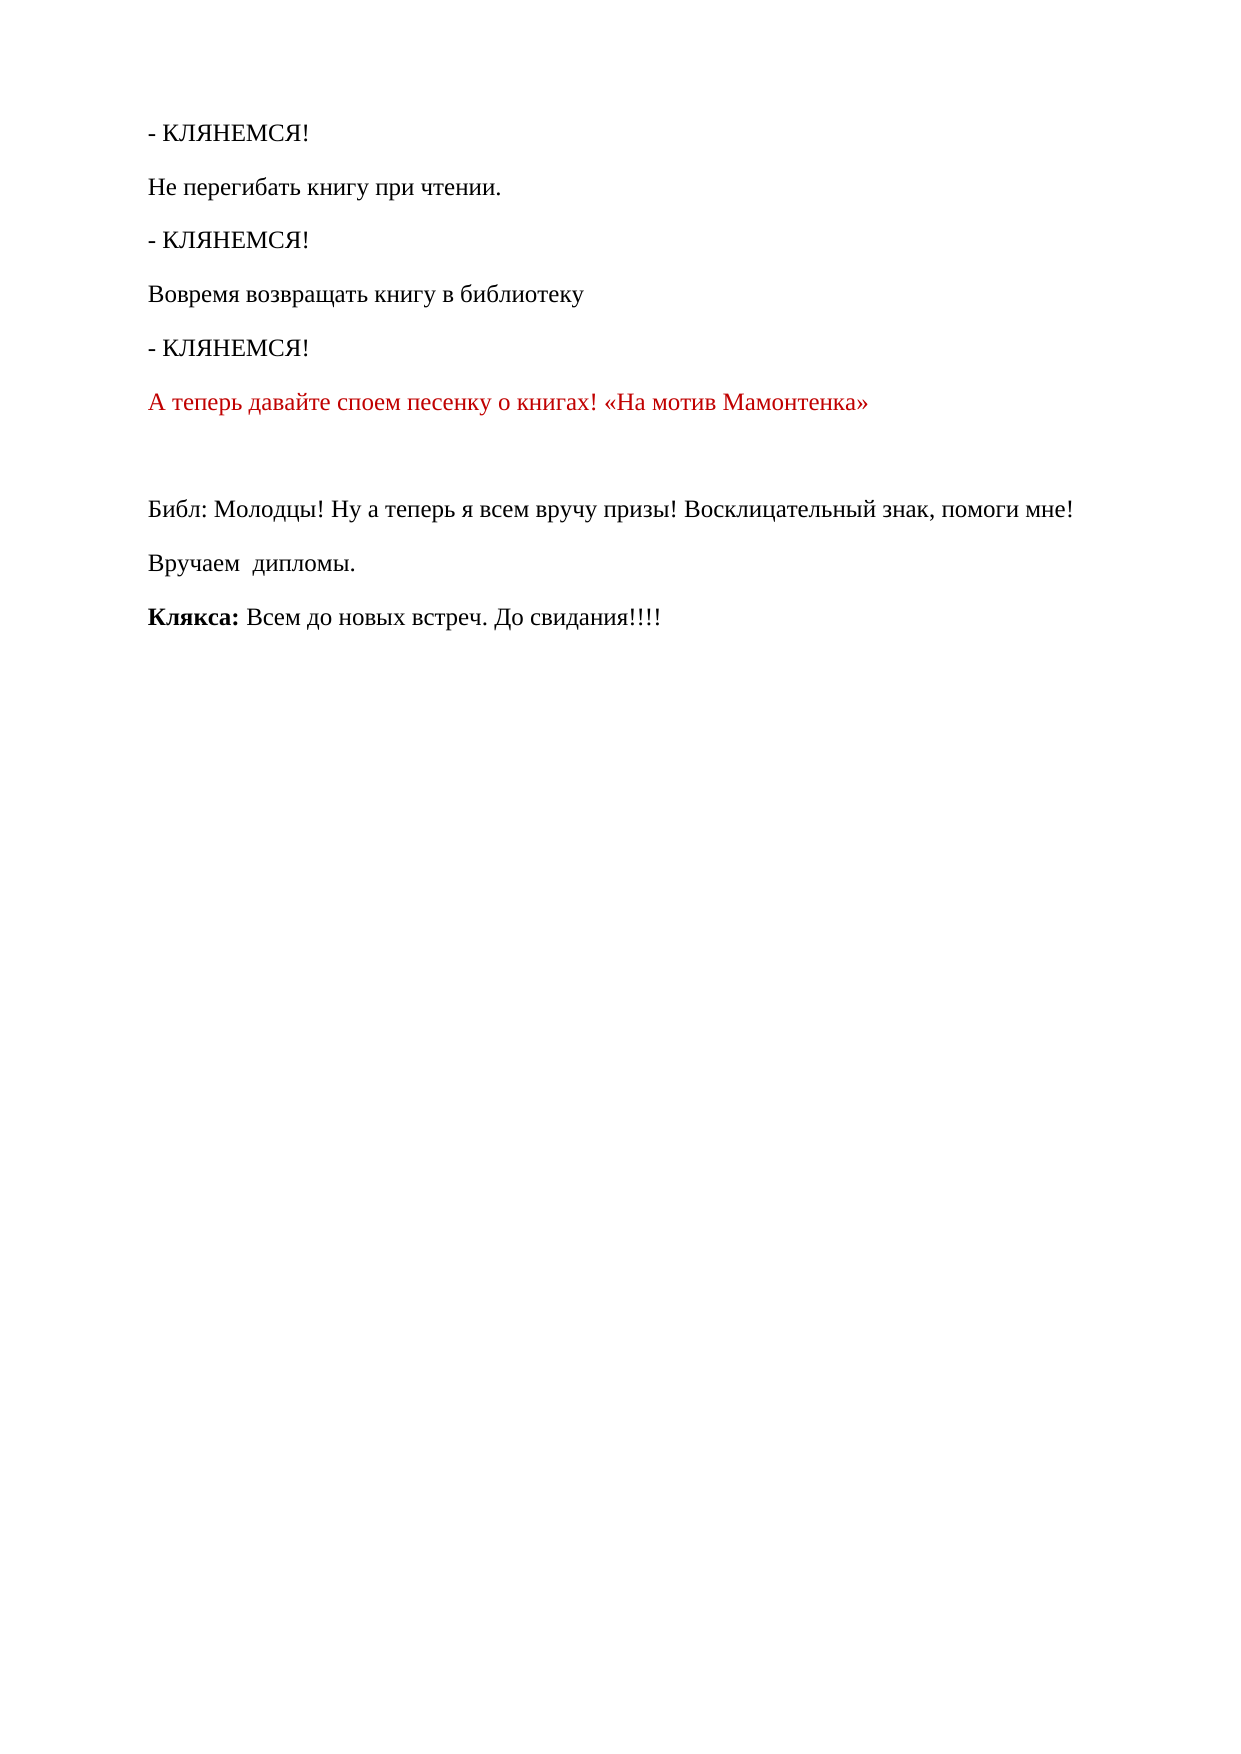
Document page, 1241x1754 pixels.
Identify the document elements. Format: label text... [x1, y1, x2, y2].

text А теперь давайте споем песенку о книгах! «На мотив Мамонтенка» [118, 387, 1152, 416]
text Библ: Молодцы! Ну а теперь я всем вручу призы! Восклицательный знак, помоги мне! [118, 494, 1152, 523]
text Вовремя возвращать книгу в библиотеку [118, 279, 1152, 308]
text - КЛЯНЕМСЯ! [118, 118, 1152, 147]
text Вручаем дипломы. [118, 548, 1152, 577]
text - КЛЯНЕМСЯ! [118, 226, 1152, 254]
text Не перегибать книгу при чтении. [118, 172, 1152, 201]
text Клякса: Всем до новых встреч. До свидания!!!! [118, 602, 1152, 631]
text - КЛЯНЕМСЯ! [118, 333, 1152, 362]
